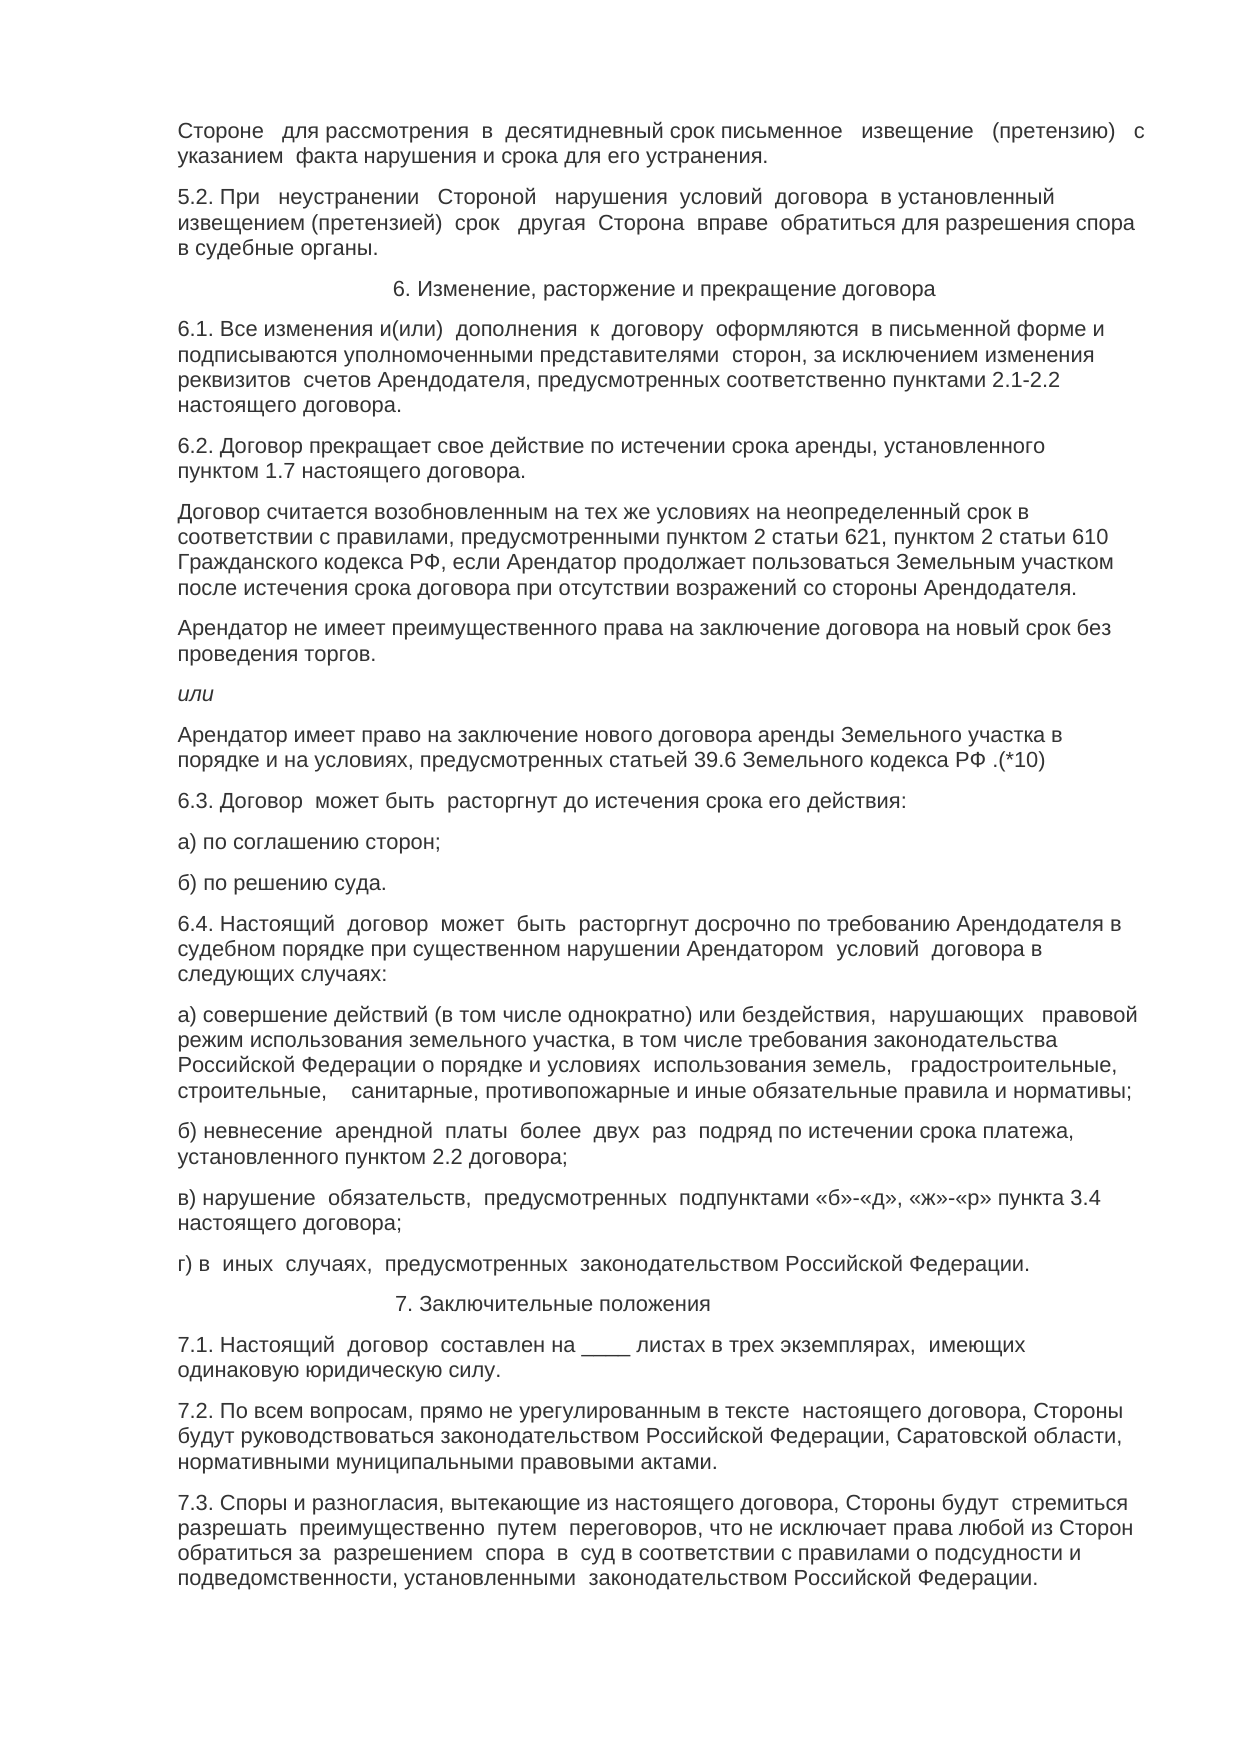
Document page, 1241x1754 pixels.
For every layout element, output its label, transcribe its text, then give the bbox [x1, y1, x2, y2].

text б) невнесение арендной платы более двух раз подряд по истечении срока платежа, установленного пунктом 2.2 договора; [177, 1118, 1152, 1169]
text 7.3. Споры и разногласия, вытекающие из настоящего договора, Стороны будут стремиться разрешать преимущественно путем переговоров, что не исключает права любой из Сторон обратиться за разрешением спора в суд в соответствии с правилами о подсудности и подведомственности, установленными законодательством Российской Федерации. [177, 1489, 1152, 1590]
text или [177, 681, 1152, 706]
text 5.2. При неустранении Стороной нарушения условий договора в установленный извещением (претензией) срок другая Сторона вправе обратиться для разрешения спора в судебные органы. [177, 184, 1152, 260]
text а) по соглашению сторон; [177, 829, 1152, 854]
text 6. Изменение, расторжение и прекращение договора [177, 275, 1152, 301]
text б) по решению суда. [177, 870, 1152, 895]
text в) нарушение обязательств, предусмотренных подпунктами «б»-«д», «ж»-«р» пункта 3.4 настоящего договора; [177, 1184, 1152, 1235]
text а) совершение действий (в том числе однократно) или бездействия, нарушающих правовой режим использования земельного участка, в том числе требования законодательства Российской Федерации о порядке и условиях использования земель, градостроительные, строительные, санитарные, противопожарные и иные обязательные правила и нормативы; [177, 1002, 1152, 1103]
text Договор считается возобновленным на тех же условиях на неопределенный срок в соответствии с правилами, предусмотренными пунктом 2 статьи 621, пунктом 2 статьи 610 Гражданского кодекса РФ, если Арендатор продолжает пользоваться Земельным участком после истечения срока договора при отсутствии возражений со стороны Арендодателя. [177, 499, 1152, 599]
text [177, 118, 1152, 168]
text Арендатор не имеет преимущественного права на заключение договора на новый срок без проведения торгов. [177, 615, 1152, 666]
text 6.4. Настоящий договор может быть расторгнут досрочно по требованию Арендодателя в судебном порядке при существенном нарушении Арендатором условий договора в следующих случаях: [177, 911, 1152, 986]
text 7. Заключительные положения [177, 1291, 1152, 1316]
text 6.1. Все изменения и(или) дополнения к договору оформляются в письменной форме и подписываются уполномоченными представителями сторон, за исключением изменения реквизитов счетов Арендодателя, предусмотренных соответственно пунктами 2.1-2.2 настоящего договора. [177, 316, 1152, 417]
text Арендатор имеет право на заключение нового договора аренды Земельного участка в порядке и на условиях, предусмотренных статьей 39.6 Земельного кодекса РФ .(*10) [177, 722, 1152, 772]
text г) в иных случаях, предусмотренных законодательством Российской Федерации. [177, 1250, 1152, 1276]
text 6.3. Договор может быть расторгнут до истечения срока его действия: [177, 788, 1152, 813]
text 6.2. Договор прекращает свое действие по истечении срока аренды, установленного пунктом 1.7 настоящего договора. [177, 433, 1152, 483]
text 7.1. Настоящий договор составлен на ____ листах в трех экземплярах, имеющих одинаковую юридическую силу. [177, 1332, 1152, 1382]
text 7.2. По всем вопросам, прямо не урегулированным в тексте настоящего договора, Стороны будут руководствоваться законодательством Российской Федерации, Саратовской области, нормативными муниципальными правовыми актами. [177, 1398, 1152, 1474]
